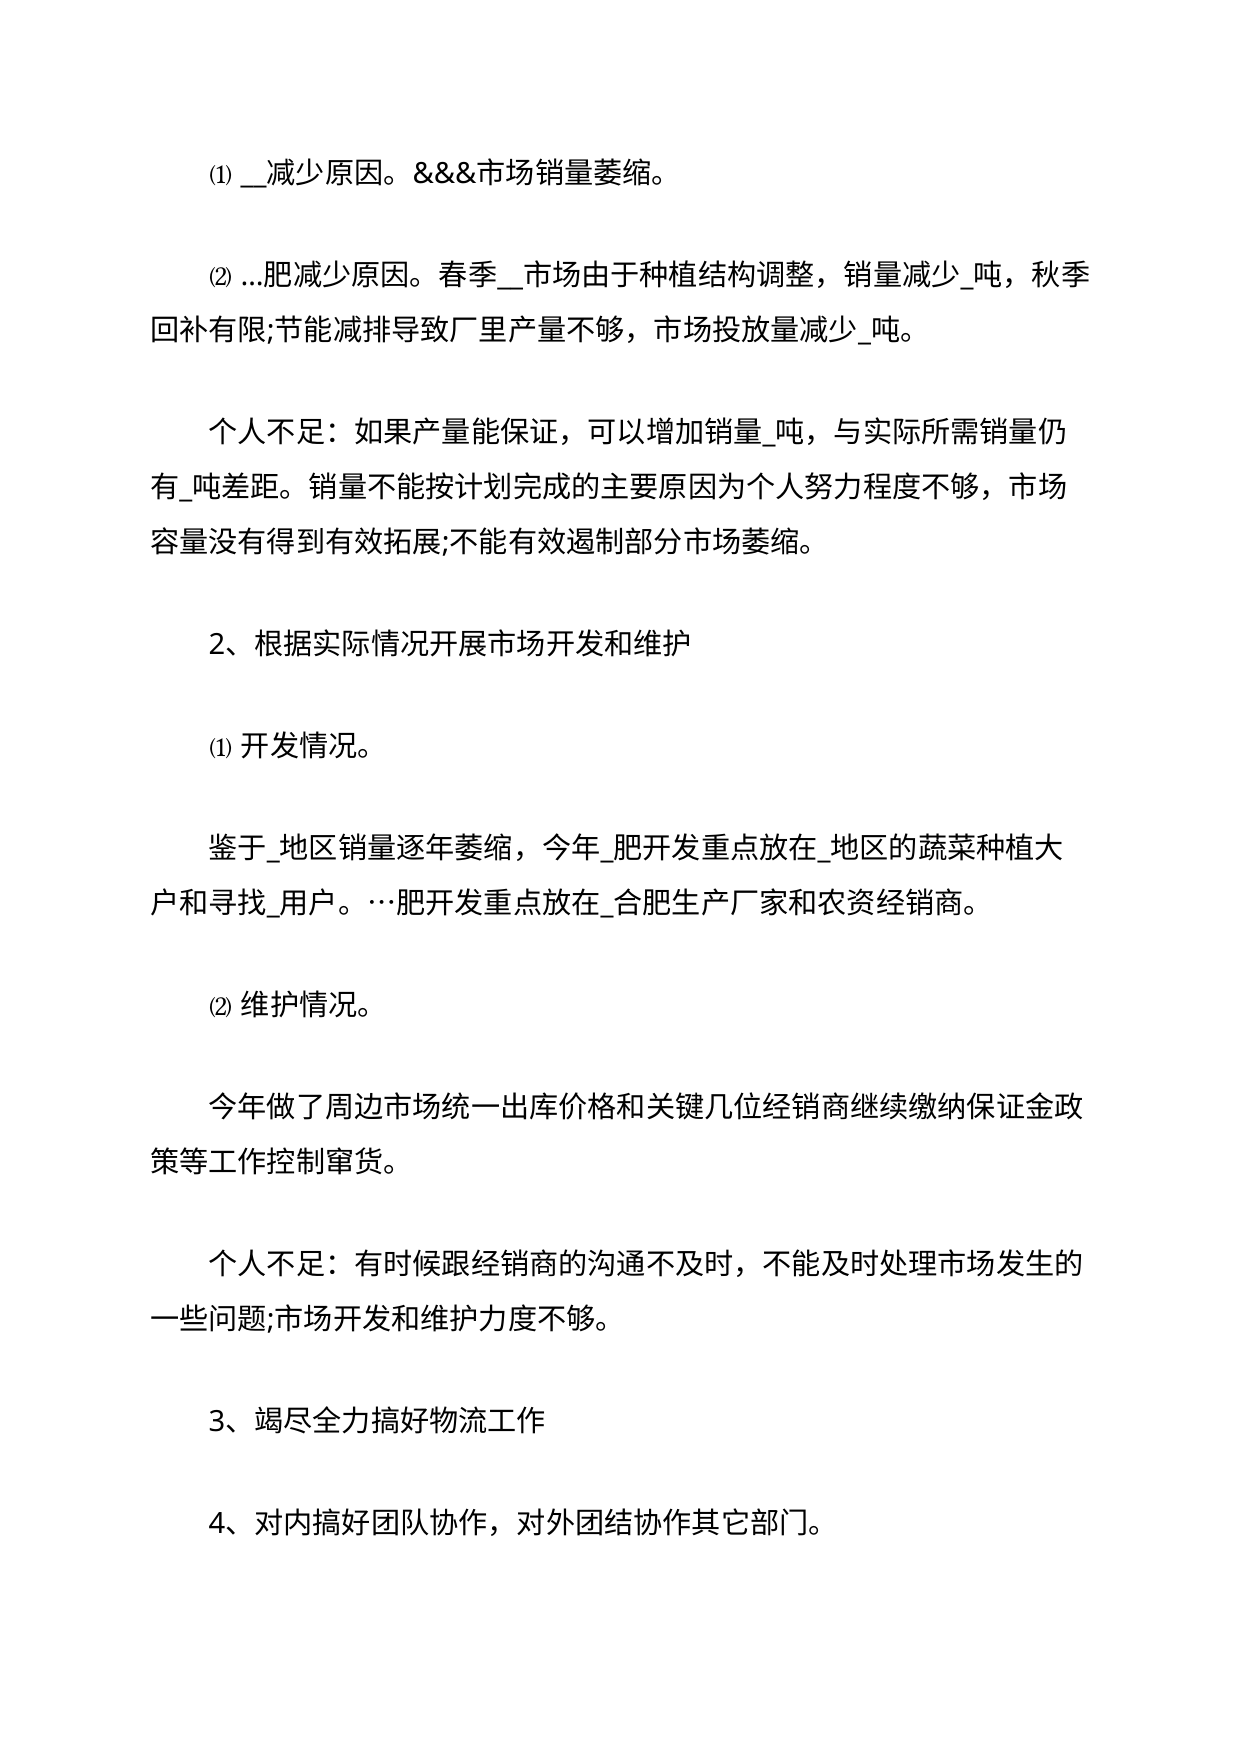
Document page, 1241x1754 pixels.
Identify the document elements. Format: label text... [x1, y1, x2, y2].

text ⑴ __减少原因。&&&市场销量萎缩。 [150, 150, 1090, 192]
text 4、对内搞好团队协作，对外团结协作其它部门。 [150, 1499, 1090, 1542]
text ⑴ 开发情况。 [150, 723, 1090, 765]
text ⑵ …肥减少原因。春季__市场由于种植结构调整，销量减少_吨，秋季回补有限;节能减排导致厂里产量不够，市场投放量减少_吨。 [150, 252, 1090, 349]
text 2、根据实际情况开展市场开发和维护 [150, 621, 1090, 663]
text 今年做了周边市场统一出库价格和关键几位经销商继续缴纳保证金政策等工作控制窜货。 [150, 1084, 1090, 1181]
text 个人不足：有时候跟经销商的沟通不及时，不能及时处理市场发生的一些问题;市场开发和维护力度不够。 [150, 1241, 1090, 1338]
text 鉴于_地区销量逐年萎缩，今年_肥开发重点放在_地区的蔬菜种植大户和寻找_用户。…肥开发重点放在_合肥生产厂家和农资经销商。 [150, 825, 1090, 922]
text 个人不足：如果产量能保证，可以增加销量_吨，与实际所需销量仍有_吨差距。销量不能按计划完成的主要原因为个人努力程度不够，市场容量没有得到有效拓展;不能有效遏制部分市场萎缩。 [150, 409, 1090, 561]
text 3、竭尽全力搞好物流工作 [150, 1397, 1090, 1440]
text ⑵ 维护情况。 [150, 982, 1090, 1024]
